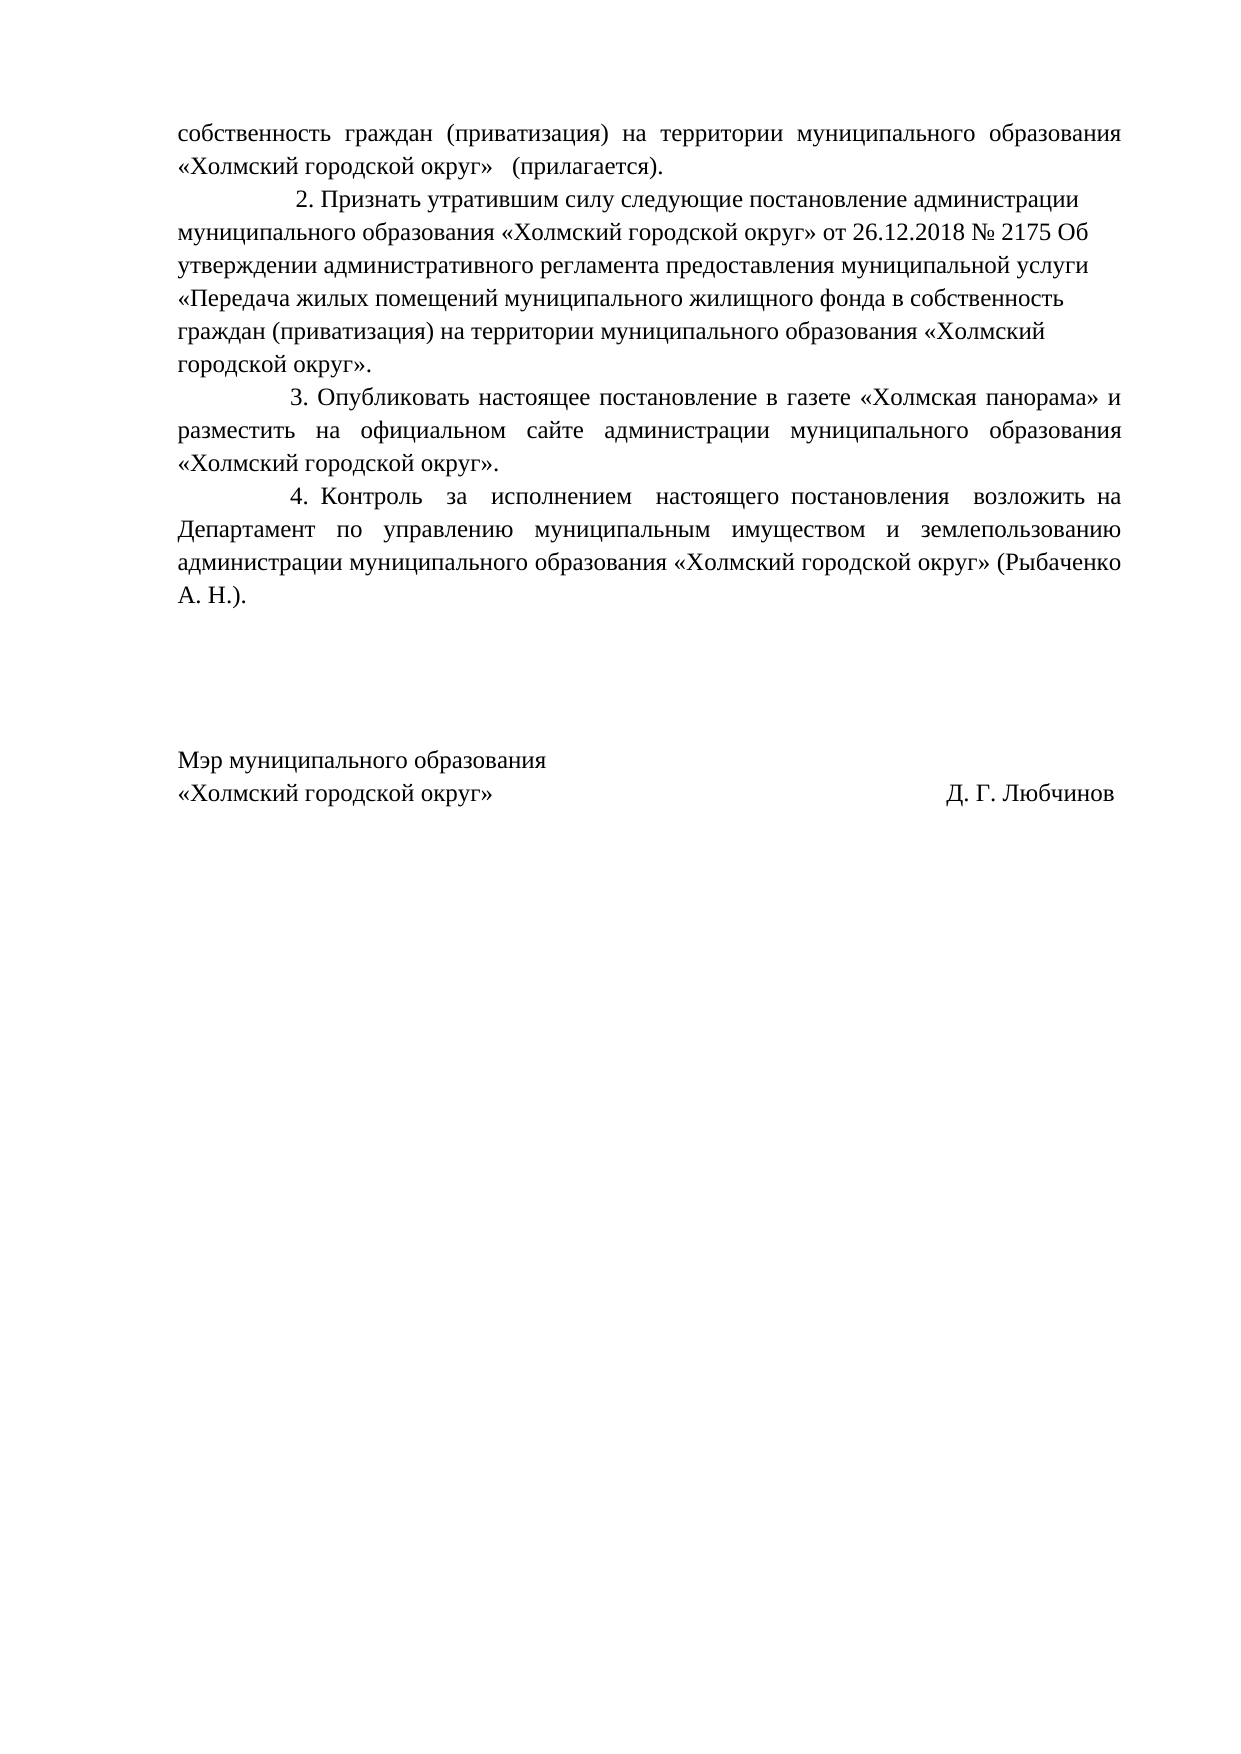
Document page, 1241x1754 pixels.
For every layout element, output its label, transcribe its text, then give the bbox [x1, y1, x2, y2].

text 2. Признать утратившим силу следующие постановление администрации муниципального образования «Холмский городской округ» от 26.12.2018 № 2175 Об утверждении административного регламента предоставления муниципальной услуги «Передача жилых помещений муниципального жилищного фонда в собственность граждан (приватизация) на территории муниципального образования «Холмский городской округ». [177, 184, 1122, 378]
text 3. Опубликовать настоящее постановление в газете «Холмская панорама» и разместить на официальном сайте администрации муниципального образования «Холмский городской округ». [177, 382, 1122, 477]
text Мэр муниципального образования [177, 745, 1122, 773]
text 4. Контроль за исполнением настоящего постановления возложить на Департамент по управлению муниципальным имуществом и землепользованию администрации муниципального образования «Холмский городской округ» (Рыбаченко А. Н.). [177, 481, 1122, 609]
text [177, 118, 1122, 180]
text «Холмский городской округ» Д. Г. Любчинов [177, 778, 1122, 806]
